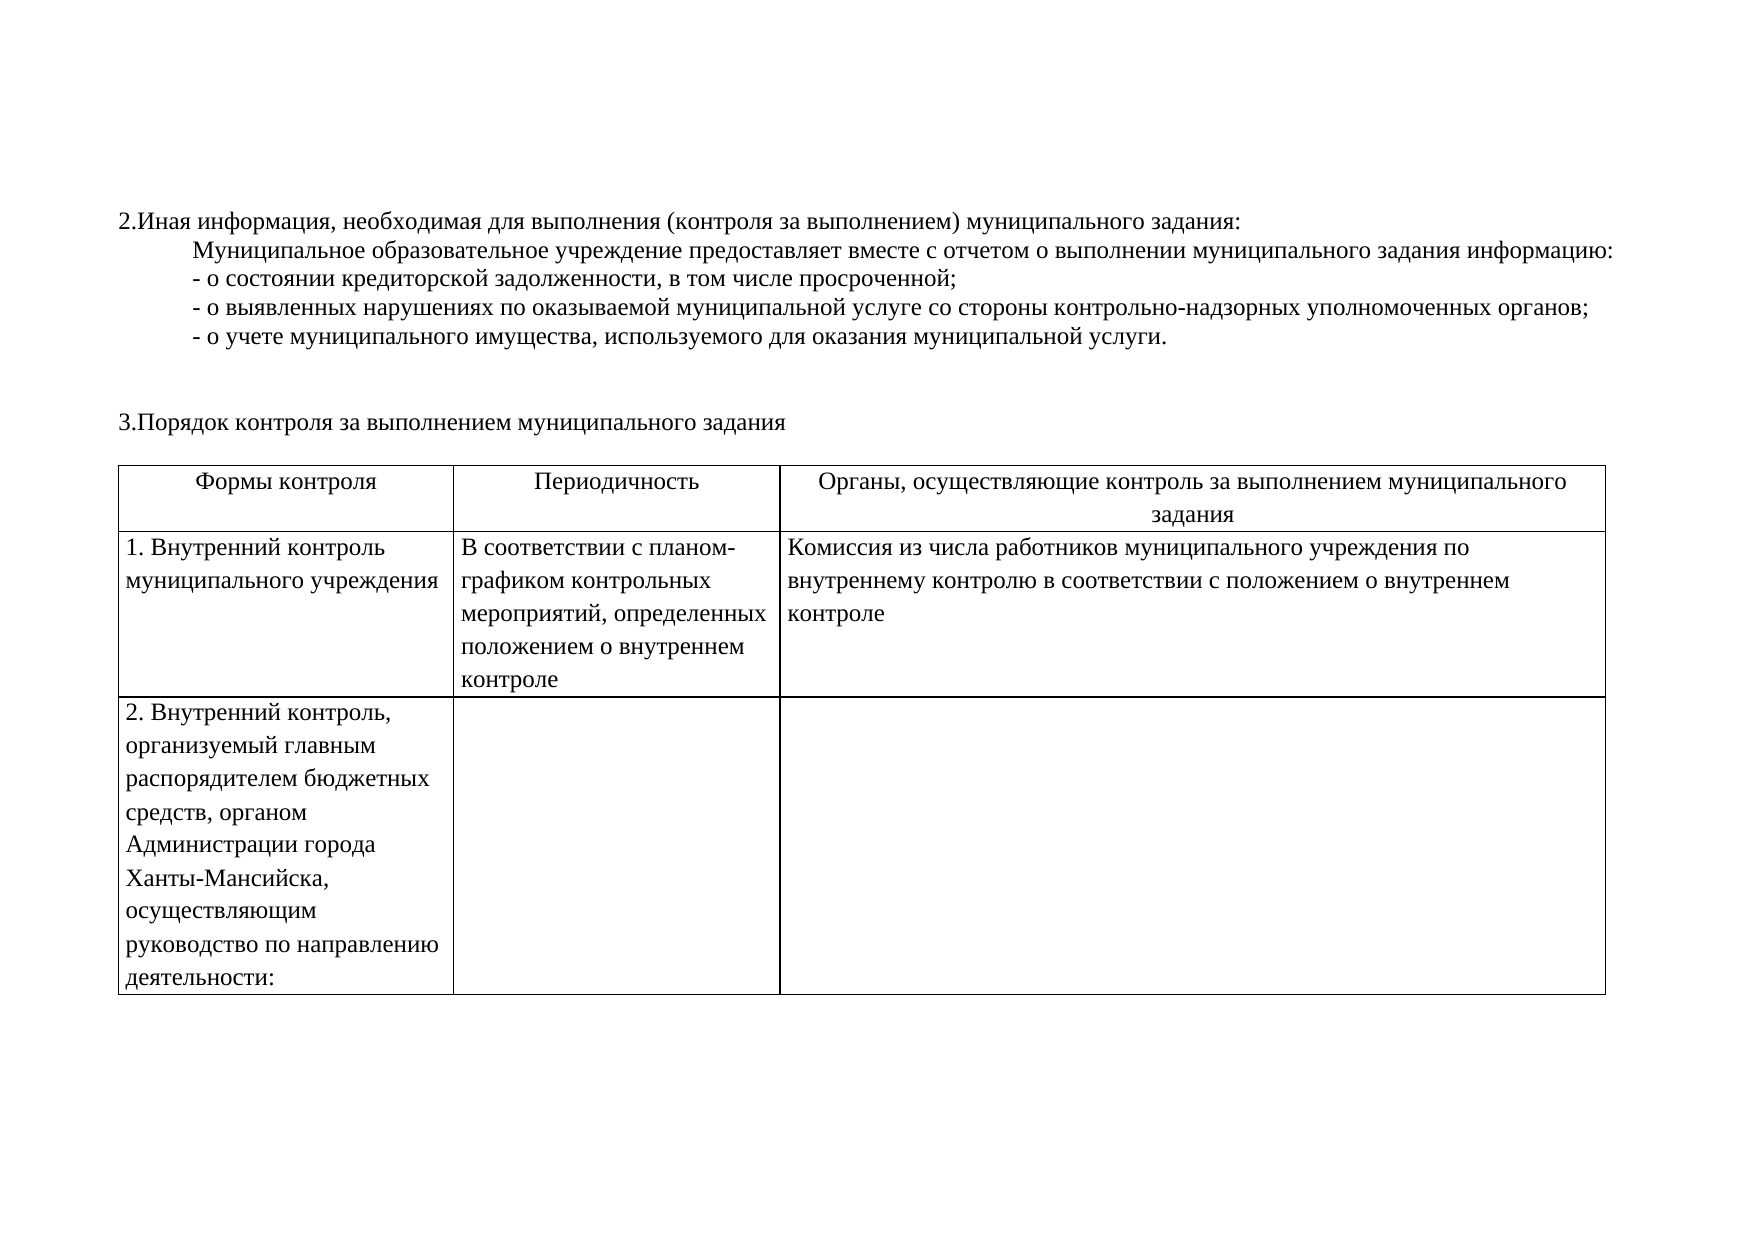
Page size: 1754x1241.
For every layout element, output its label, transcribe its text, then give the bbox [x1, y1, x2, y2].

text Муниципальное образовательное учреждение предоставляет вместе с отчетом о выполнении муниципального задания информацию: [192, 235, 1636, 263]
table_cell 1. Внутренний контроль муниципального учреждения [119, 532, 453, 696]
table_header Органы, осуществляющие контроль за выполнением муниципального задания [781, 466, 1605, 531]
table_cell Комиссия из числа работников муниципального учреждения по внутреннему контролю в соответствии с положением о внутреннем контроле [781, 532, 1605, 696]
table_header Формы контроля [119, 466, 453, 531]
text 2.Иная информация, необходимая для выполнения (контроля за выполнением) муниципального задания: [118, 206, 1636, 235]
table_header Периодичность [454, 466, 779, 531]
text - о учете муниципального имущества, используемого для оказания муниципальной услуги. [192, 321, 1636, 350]
table_cell В соответствии с планом-графиком контрольных мероприятий, определенных положением о внутреннем контроле [454, 532, 779, 696]
table_cell 2. Внутренний контроль, организуемый главным распорядителем бюджетных средств, органом Администрации города Ханты-Мансийска, осуществляющим руководство по направлению деятельности: [119, 698, 453, 994]
text 3.Порядок контроля за выполнением муниципального задания [118, 407, 1636, 436]
text - о состоянии кредиторской задолженности, в том числе просроченной; [192, 263, 1636, 292]
text - о выявленных нарушениях по оказываемой муниципальной услуге со стороны контрольно-надзорных уполномоченных органов; [192, 292, 1636, 321]
table_cell [781, 698, 1605, 994]
table_cell [454, 698, 779, 994]
